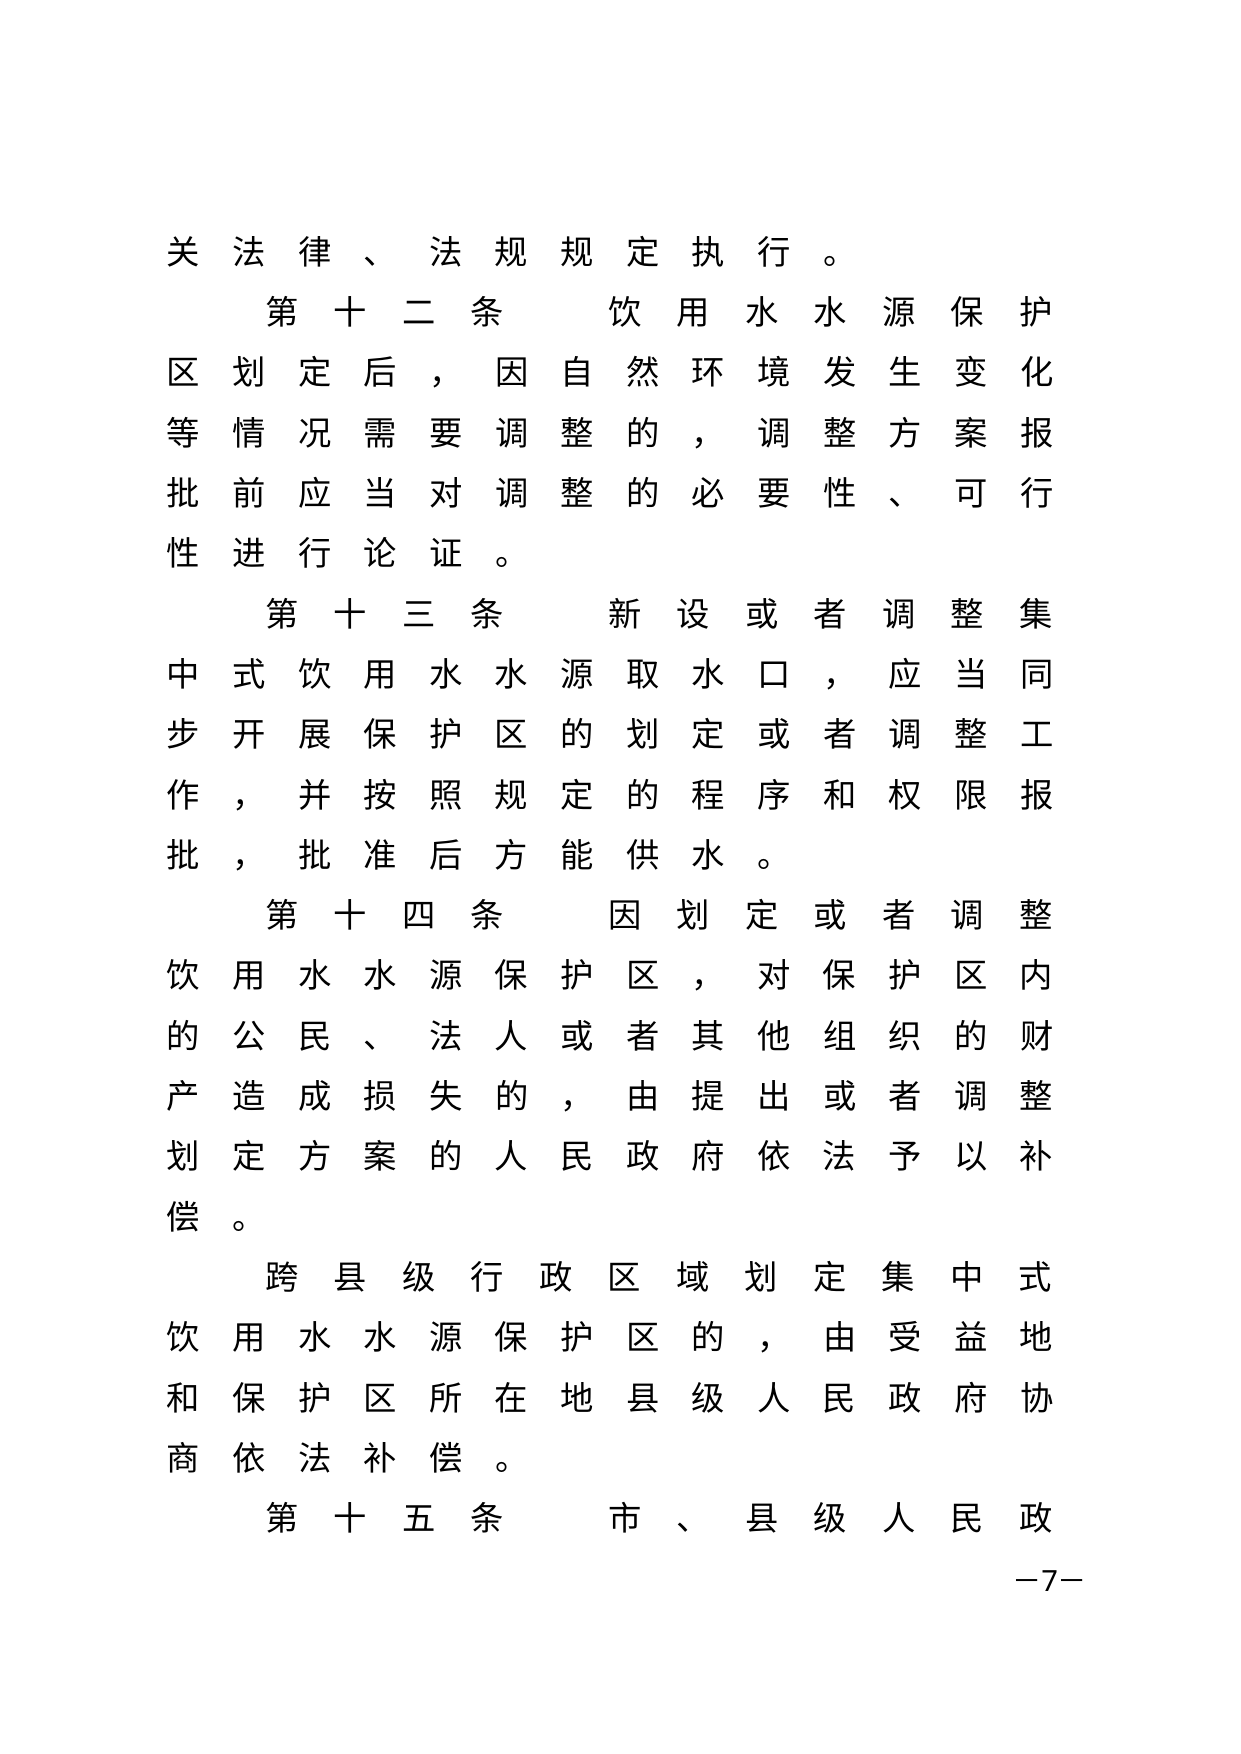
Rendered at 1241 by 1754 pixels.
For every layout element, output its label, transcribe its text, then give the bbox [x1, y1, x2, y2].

text 第十二条 饮用水水源保护区划定后，因自然环境发生变化等情况需要调整的，调整方案报批前应当对调整的必要性、可行性进行论证。 [167, 280, 1085, 581]
text 跨县级行政区域划定集中式饮用水水源保护区的，由受益地和保护区所在地县级人民政府协商依法补偿。 [167, 1245, 1085, 1486]
text 第十三条 新设或者调整集中式饮用水水源取水口，应当同步开展保护区的划定或者调整工作，并按照规定的程序和权限报批，批准后方能供水。 [167, 581, 1085, 883]
text 第十一条 集中式饮用水水源保护区的划定和调整，按照有关法律、法规规定执行。 [167, 219, 1085, 280]
text 第十四条 因划定或者调整饮用水水源保护区，对保护区内的公民、法人或者其他组织的财产造成损失的，由提出或者调整划定方案的人民政府依法予以补偿。 [167, 883, 1085, 1245]
text 第十五条 市、县级人民政府应当根据保护集中式饮用水水源的实际需要，在保护区和准保护区内采取相应的工程措施或者建设水源涵养林、护岸林和人工湿地等生态保护措施，保护水源水质。 [167, 1486, 1085, 1546]
